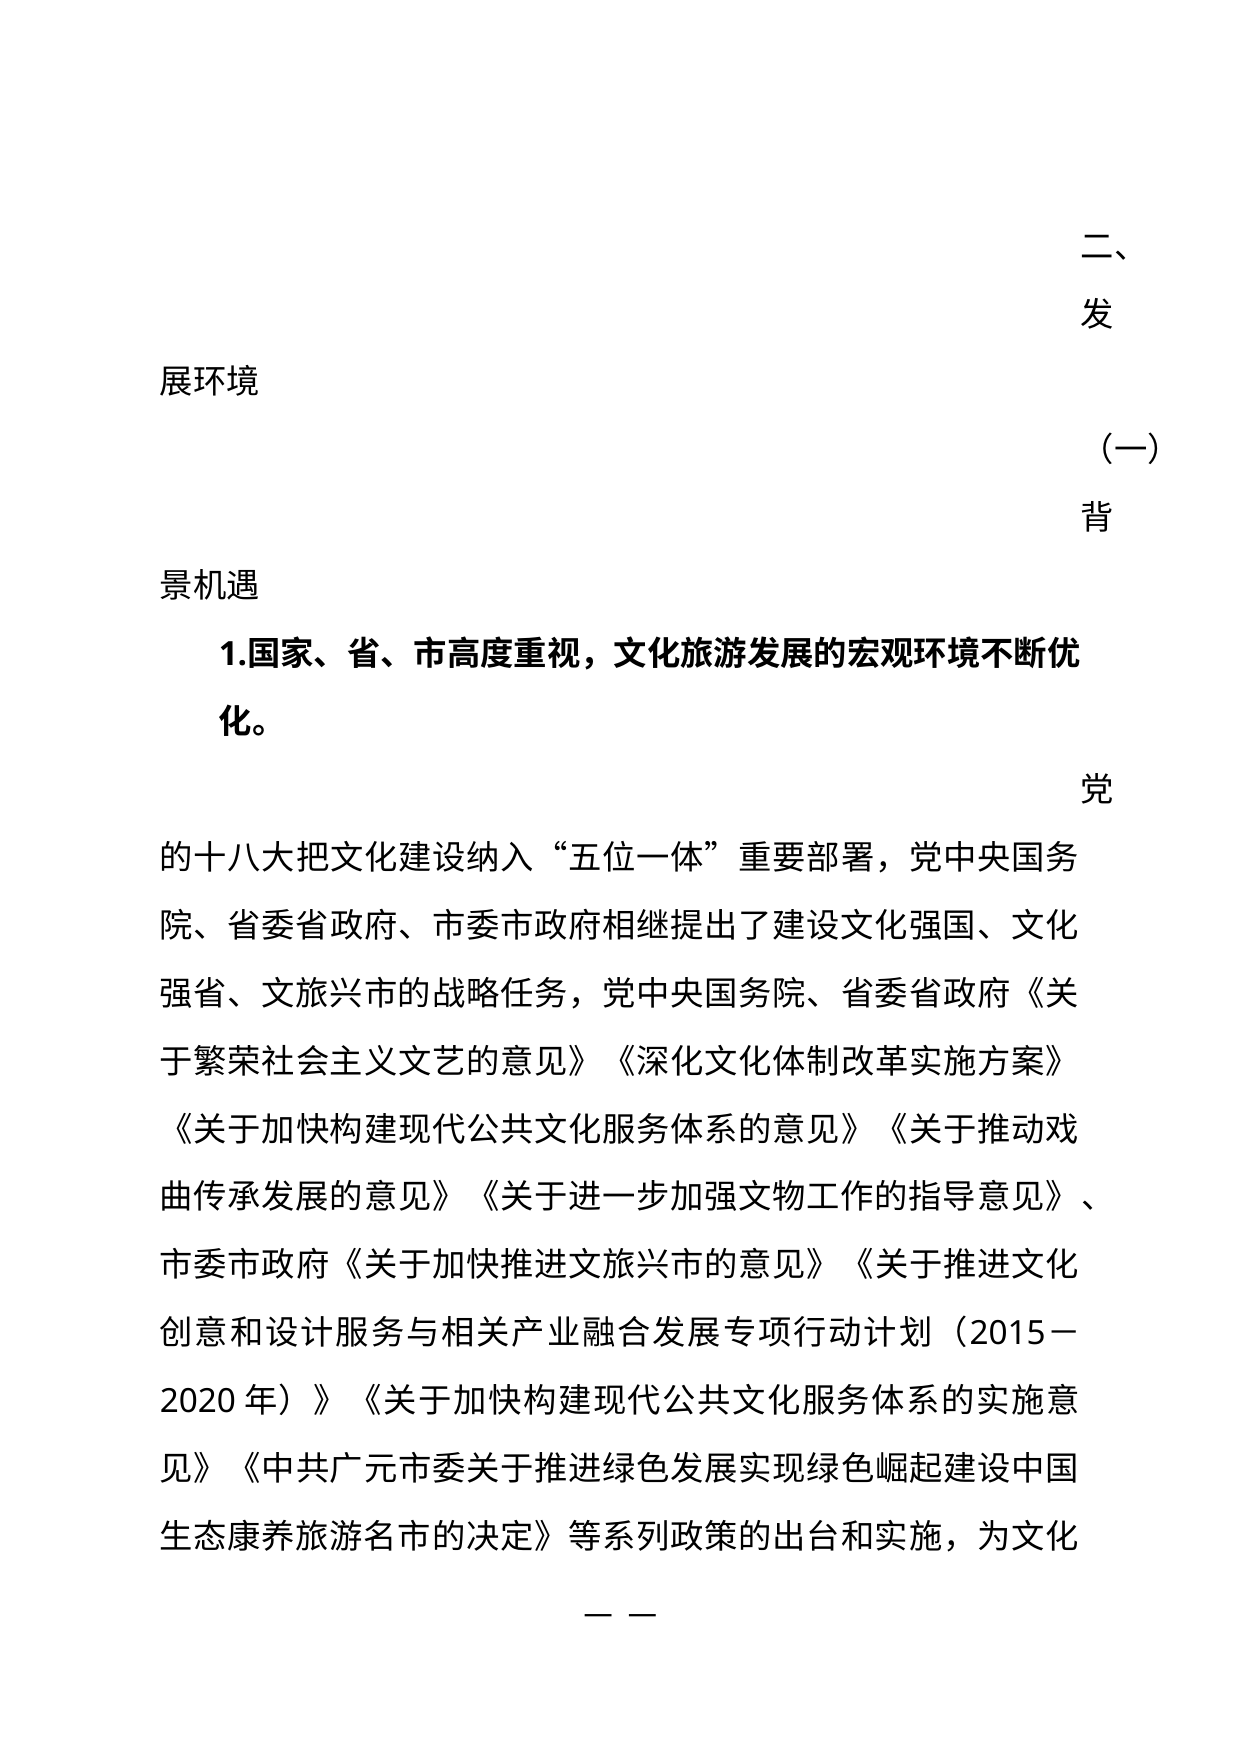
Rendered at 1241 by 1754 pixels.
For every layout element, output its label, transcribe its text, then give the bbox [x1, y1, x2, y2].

subtitle 1.国家、省、市高度重视，文化旅游发展的宏观环境不断优化。 [218, 617, 1081, 753]
subtitle 背景机遇 [159, 413, 1081, 617]
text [159, 753, 1081, 1568]
subtitle 发展环境 [159, 209, 1081, 413]
